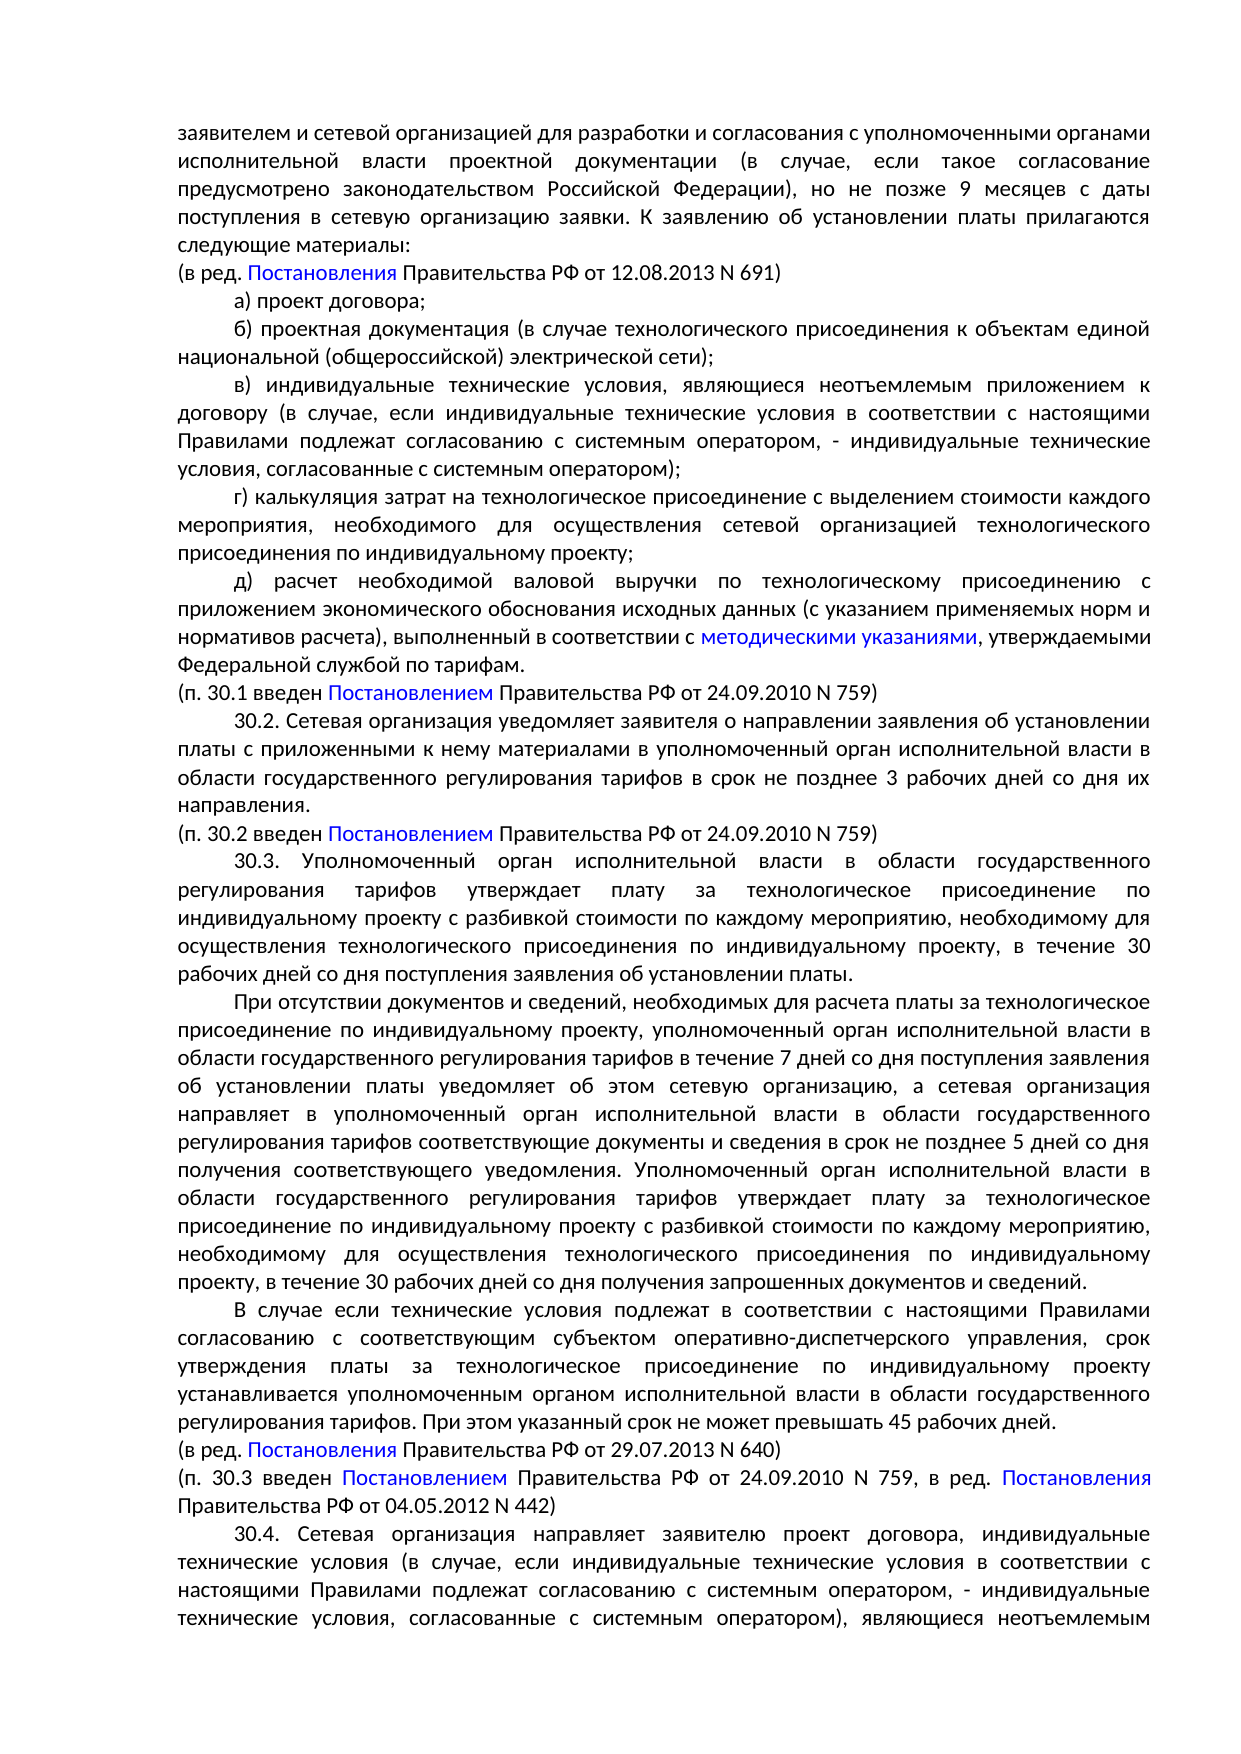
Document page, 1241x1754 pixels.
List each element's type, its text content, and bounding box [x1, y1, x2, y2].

text (п. 30.3 введен Постановлением Правительства РФ от 24.09.2010 N 759, в ред. Постановления Правительства РФ от 04.05.2012 N 442) [177, 1463, 1152, 1519]
text в) индивидуальные технические условия, являющиеся неотъемлемым приложением к договору (в случае, если индивидуальные технические условия в соответствии с настоящими Правилами подлежат согласованию с системным оператором, - индивидуальные технические условия, согласованные с системным оператором); [177, 370, 1152, 482]
text б) проектная документация (в случае технологического присоединения к объектам единой национальной (общероссийской) электрической сети); [177, 314, 1152, 370]
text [177, 1519, 1152, 1631]
text 30.2. Сетевая организация уведомляет заявителя о направлении заявления об установлении платы с приложенными к нему материалами в уполномоченный орган исполнительной власти в области государственного регулирования тарифов в срок не позднее 3 рабочих дней со дня их направления. [177, 707, 1152, 819]
text (п. 30.1 введен Постановлением Правительства РФ от 24.09.2010 N 759) [177, 678, 1152, 707]
text г) калькуляция затрат на технологическое присоединение с выделением стоимости каждого мероприятия, необходимого для осуществления сетевой организацией технологического присоединения по индивидуальному проекту; [177, 482, 1152, 566]
text 30.3. Уполномоченный орган исполнительной власти в области государственного регулирования тарифов утверждает плату за технологическое присоединение по индивидуальному проекту с разбивкой стоимости по каждому мероприятию, необходимому для осуществления технологического присоединения по индивидуальному проекту, в течение 30 рабочих дней со дня поступления заявления об установлении платы. [177, 847, 1152, 987]
text (в ред. Постановления Правительства РФ от 29.07.2013 N 640) [177, 1435, 1152, 1463]
text В случае если технические условия подлежат в соответствии с настоящими Правилами согласованию с соответствующим субъектом оперативно-диспетчерского управления, срок утверждения платы за технологическое присоединение по индивидуальному проекту устанавливается уполномоченным органом исполнительной власти в области государственного регулирования тарифов. При этом указанный срок не может превышать 45 рабочих дней. [177, 1295, 1152, 1435]
text а) проект договора; [177, 286, 1152, 314]
text (п. 30.2 введен Постановлением Правительства РФ от 24.09.2010 N 759) [177, 819, 1152, 847]
text (в ред. Постановления Правительства РФ от 12.08.2013 N 691) [177, 258, 1152, 286]
text При отсутствии документов и сведений, необходимых для расчета платы за технологическое присоединение по индивидуальному проекту, уполномоченный орган исполнительной власти в области государственного регулирования тарифов в течение 7 дней со дня поступления заявления об установлении платы уведомляет об этом сетевую организацию, а сетевая организация направляет в уполномоченный орган исполнительной власти в области государственного регулирования тарифов соответствующие документы и сведения в срок не позднее 5 дней со дня получения соответствующего уведомления. Уполномоченный орган исполнительной власти в области государственного регулирования тарифов утверждает плату за технологическое присоединение по индивидуальному проекту с разбивкой стоимости по каждому мероприятию, необходимому для осуществления технологического присоединения по индивидуальному проекту, в течение 30 рабочих дней со дня получения запрошенных документов и сведений. [177, 987, 1152, 1295]
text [177, 118, 1152, 258]
text д) расчет необходимой валовой выручки по технологическому присоединению с приложением экономического обоснования исходных данных (с указанием применяемых норм и нормативов расчета), выполненный в соответствии с методическими указаниями, утверждаемыми Федеральной службой по тарифам. [177, 566, 1152, 678]
